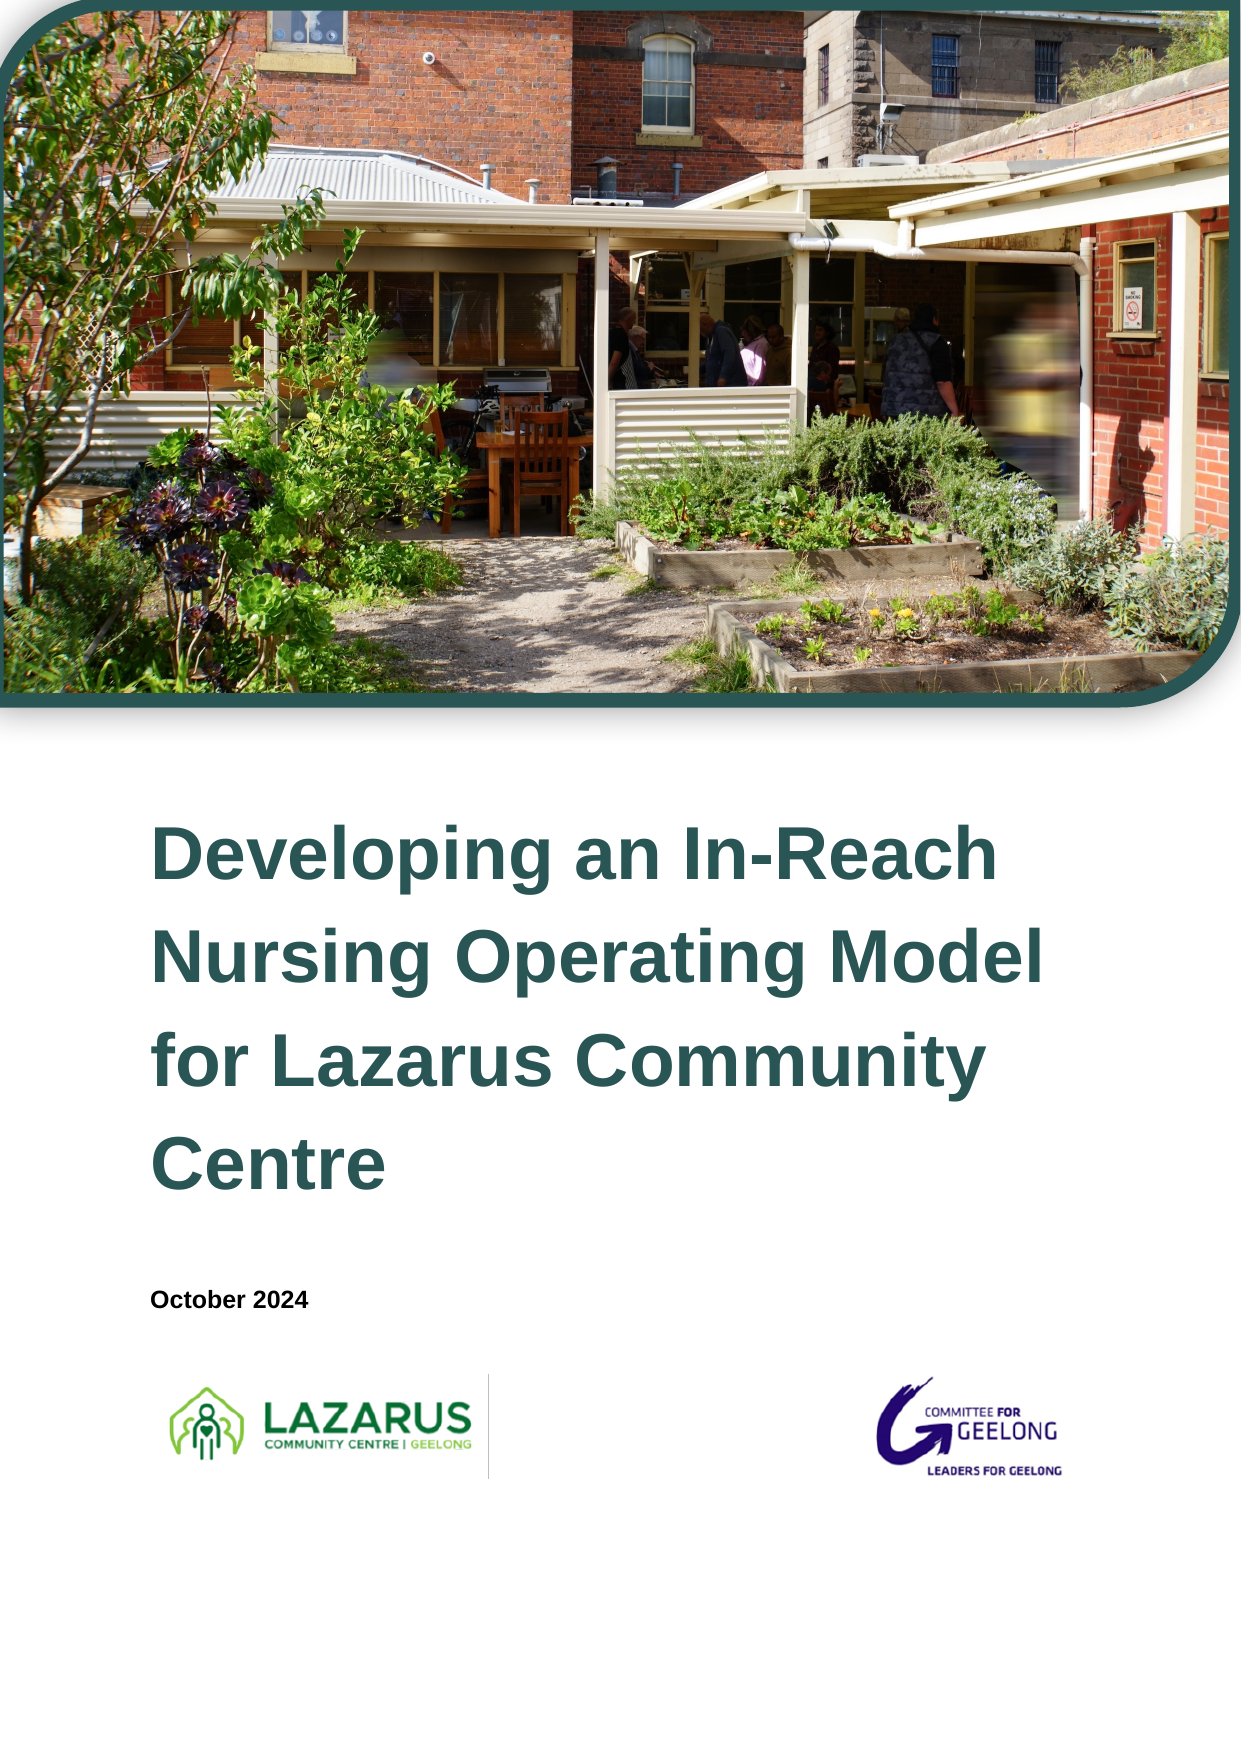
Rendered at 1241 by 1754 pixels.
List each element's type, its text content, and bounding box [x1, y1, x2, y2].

picture [150, 1371, 1091, 1496]
subtitle Developing an In-Reach Nursing Operating Model for Lazarus Community Centre [150, 809, 1090, 1205]
text October 2024 [150, 1285, 1090, 1314]
picture [4, 11, 1229, 693]
